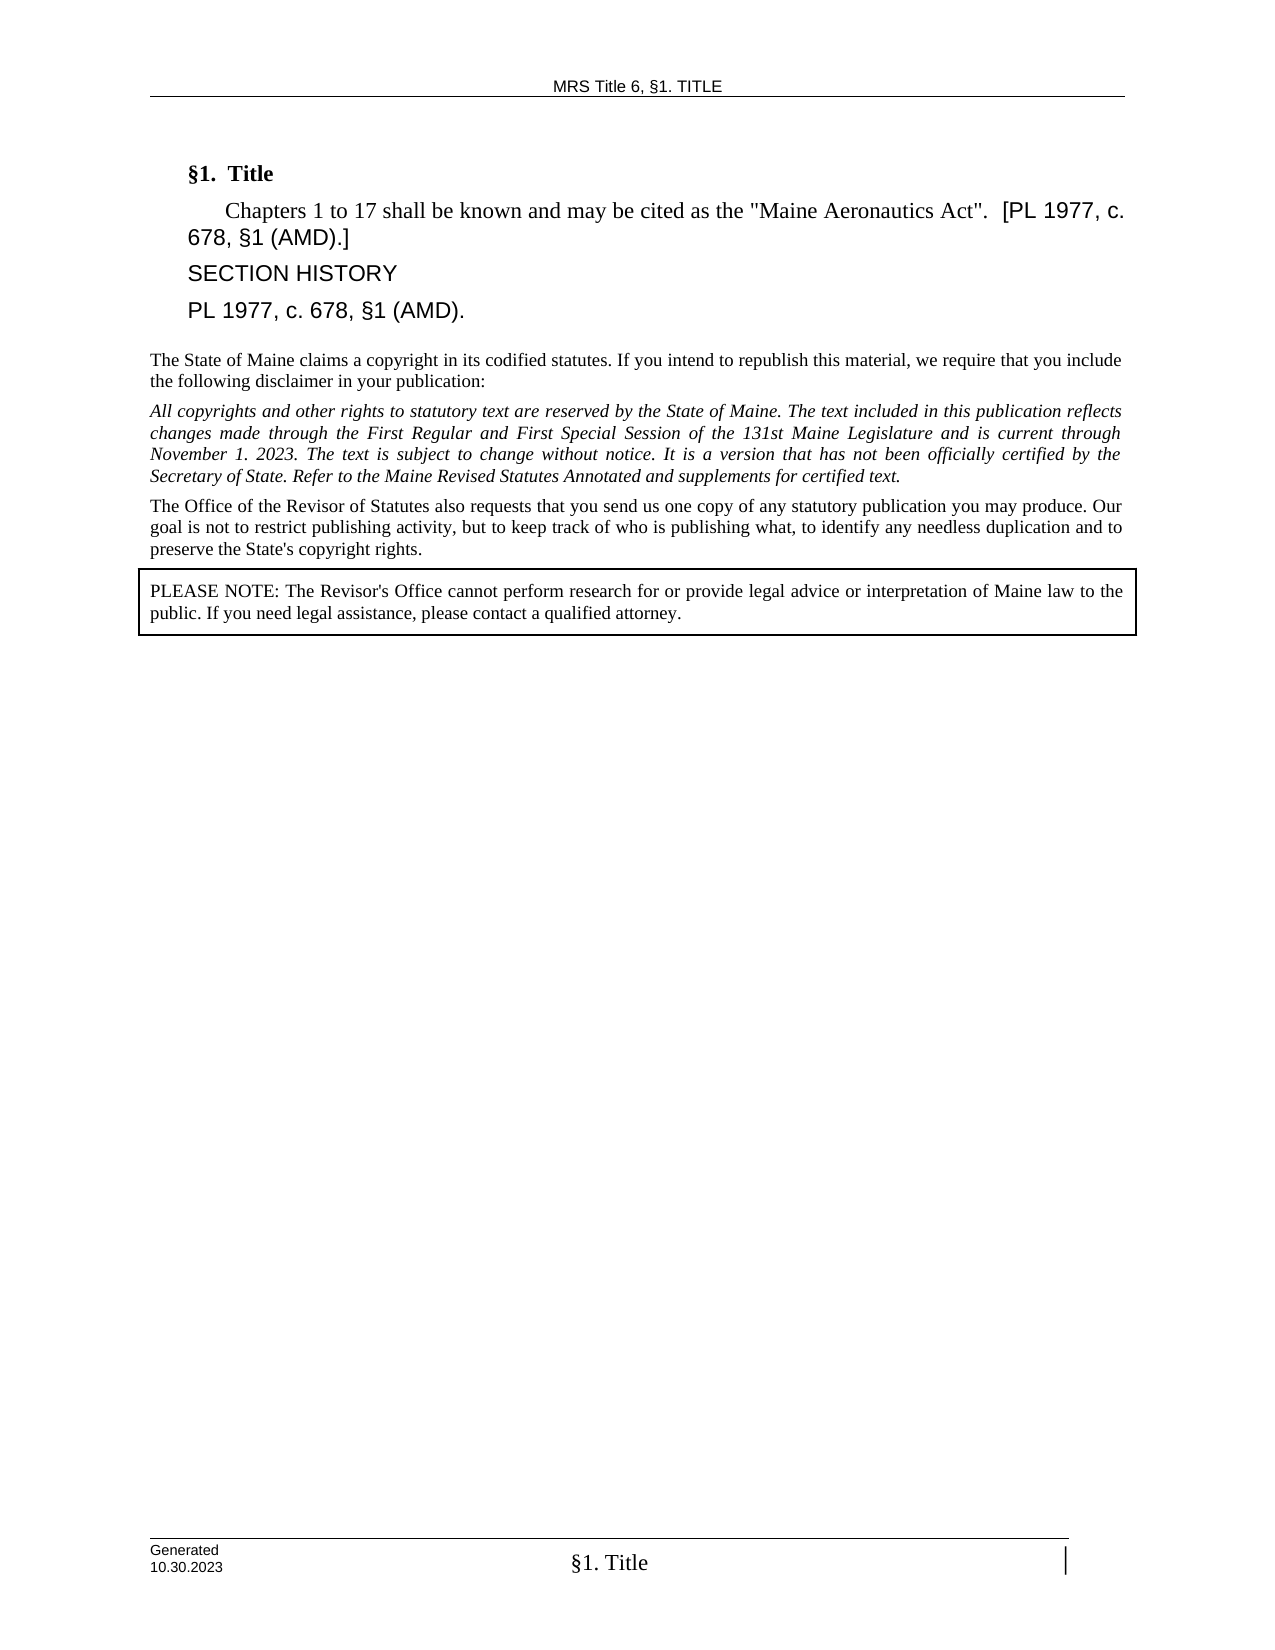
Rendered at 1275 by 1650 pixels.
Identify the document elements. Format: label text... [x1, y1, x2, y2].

text The Office of the Revisor of Statutes also requests that you send us one copy of any statutory publication you may produce. Our goal is not to restrict publishing activity, but to keep track of who is publishing what, to identify any needless duplication and to preserve the State's copyright rights. [150, 494, 1125, 559]
text All copyrights and other rights to statutory text are reserved by the State of Maine. The text included in this publication reflects changes made through the First Regular and First Special Session of the 131st Maine Legislature and is current through November 1. 2023 . The text is subject to change without notice. It is a version that has not been officially certified by the Secretary of State. Refer to the Maine Revised Statutes Annotated and supplements for certified text. [150, 400, 1125, 486]
text PLEASE NOTE: The Revisor's Office cannot perform research for or provide legal advice or interpretation of Maine law to the public. If you need legal assistance, please contact a qualified attorney. [140, 570, 1135, 634]
text SECTION HISTORY [187, 260, 1125, 287]
text Chapters 1 to 17 shall be known and may be cited as the "Maine Aeronautics Act". [PL 1977, c. 678, §1 (AMD).] [187, 197, 1125, 250]
text §1. Title [187, 160, 1125, 187]
text The State of Maine claims a copyright in its codified statutes. If you intend to republish this material, we require that you include the following disclaimer in your publication: [150, 348, 1125, 392]
text PL 1977, c. 678, §1 (AMD). [187, 297, 1125, 323]
